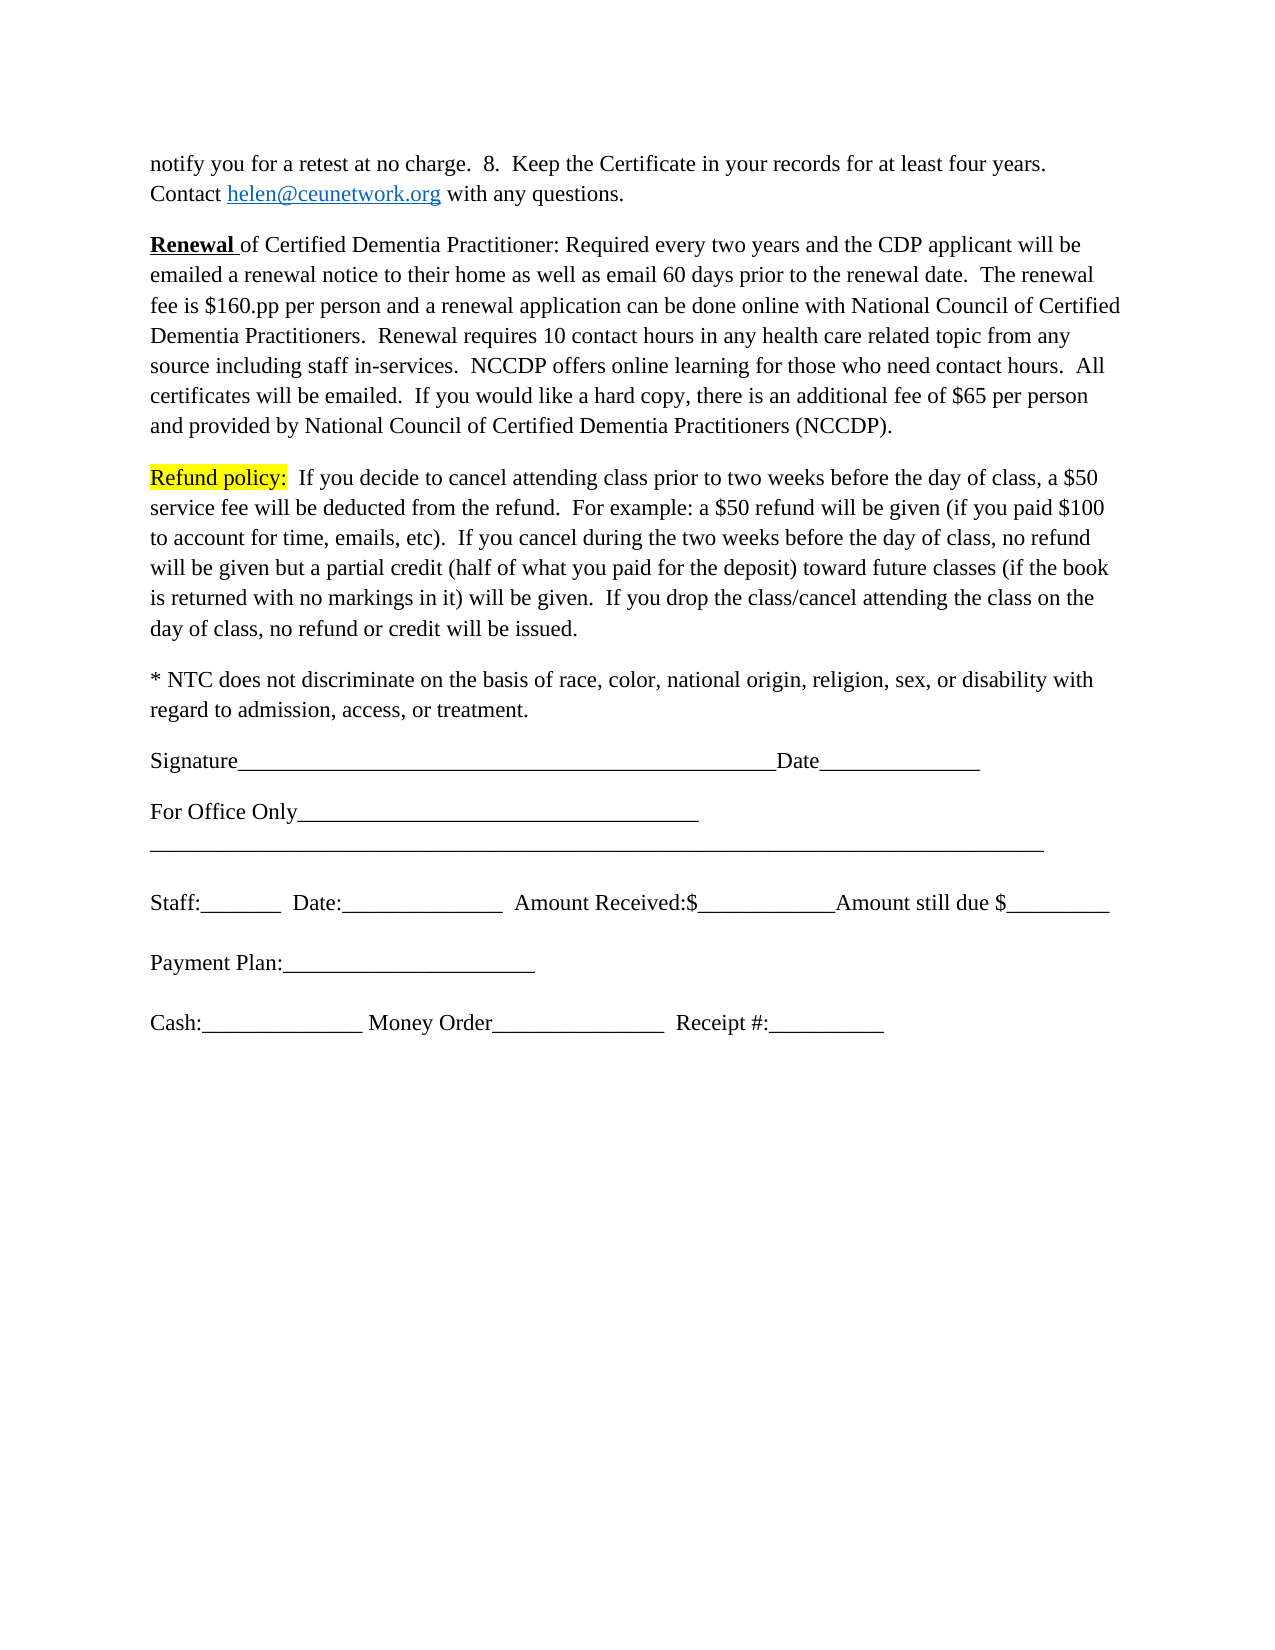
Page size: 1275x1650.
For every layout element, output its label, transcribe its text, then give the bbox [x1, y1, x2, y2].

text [150, 150, 1125, 207]
text * NTC does not discriminate on the basis of race, color, national origin, religion, sex, or disability with regard to admission, access, or treatment. [150, 666, 1125, 722]
text Signature_______________________________________________Date______________ [150, 747, 1125, 773]
text Renewal of Certified Dementia Practitioner: Required every two years and the CDP applicant will be emailed a renewal notice to their home as well as email 60 days prior to the renewal date. The renewal fee is $160.pp per person and a renewal application can be done online with National Council of Certified Dementia Practitioners. Renewal requires 10 contact hours in any health care related topic from any source including staff in-services. NCCDP offers online learning for those who need contact hours. All certificates will be emailed. If you would like a hard copy, there is an additional fee of $65 per person and provided by National Council of Certified Dementia Practitioners (NCCDP). [150, 231, 1125, 439]
text Payment Plan:______________________ [150, 949, 1125, 975]
text ______________________________________________________________________________ [150, 828, 1125, 854]
text Staff:_______ Date:______________ Amount Received:$____________Amount still due $_________ [150, 888, 1125, 915]
text Cash:______________ Money Order_______________ Receipt #:__________ [150, 1009, 1125, 1036]
text For Office Only___________________________________ [150, 798, 1125, 824]
text Refund policy: If you decide to cancel attending class prior to two weeks before the day of class, a $50 service fee will be deducted from the refund. For example: a $50 refund will be given (if you paid $100 to account for time, emails, etc). If you cancel during the two weeks before the day of class, no refund will be given but a partial credit (half of what you paid for the deposit) toward future classes (if the book is returned with no markings in it) will be given. If you drop the class/cancel attending the class on the day of class, no refund or credit will be issued. [150, 463, 1125, 641]
